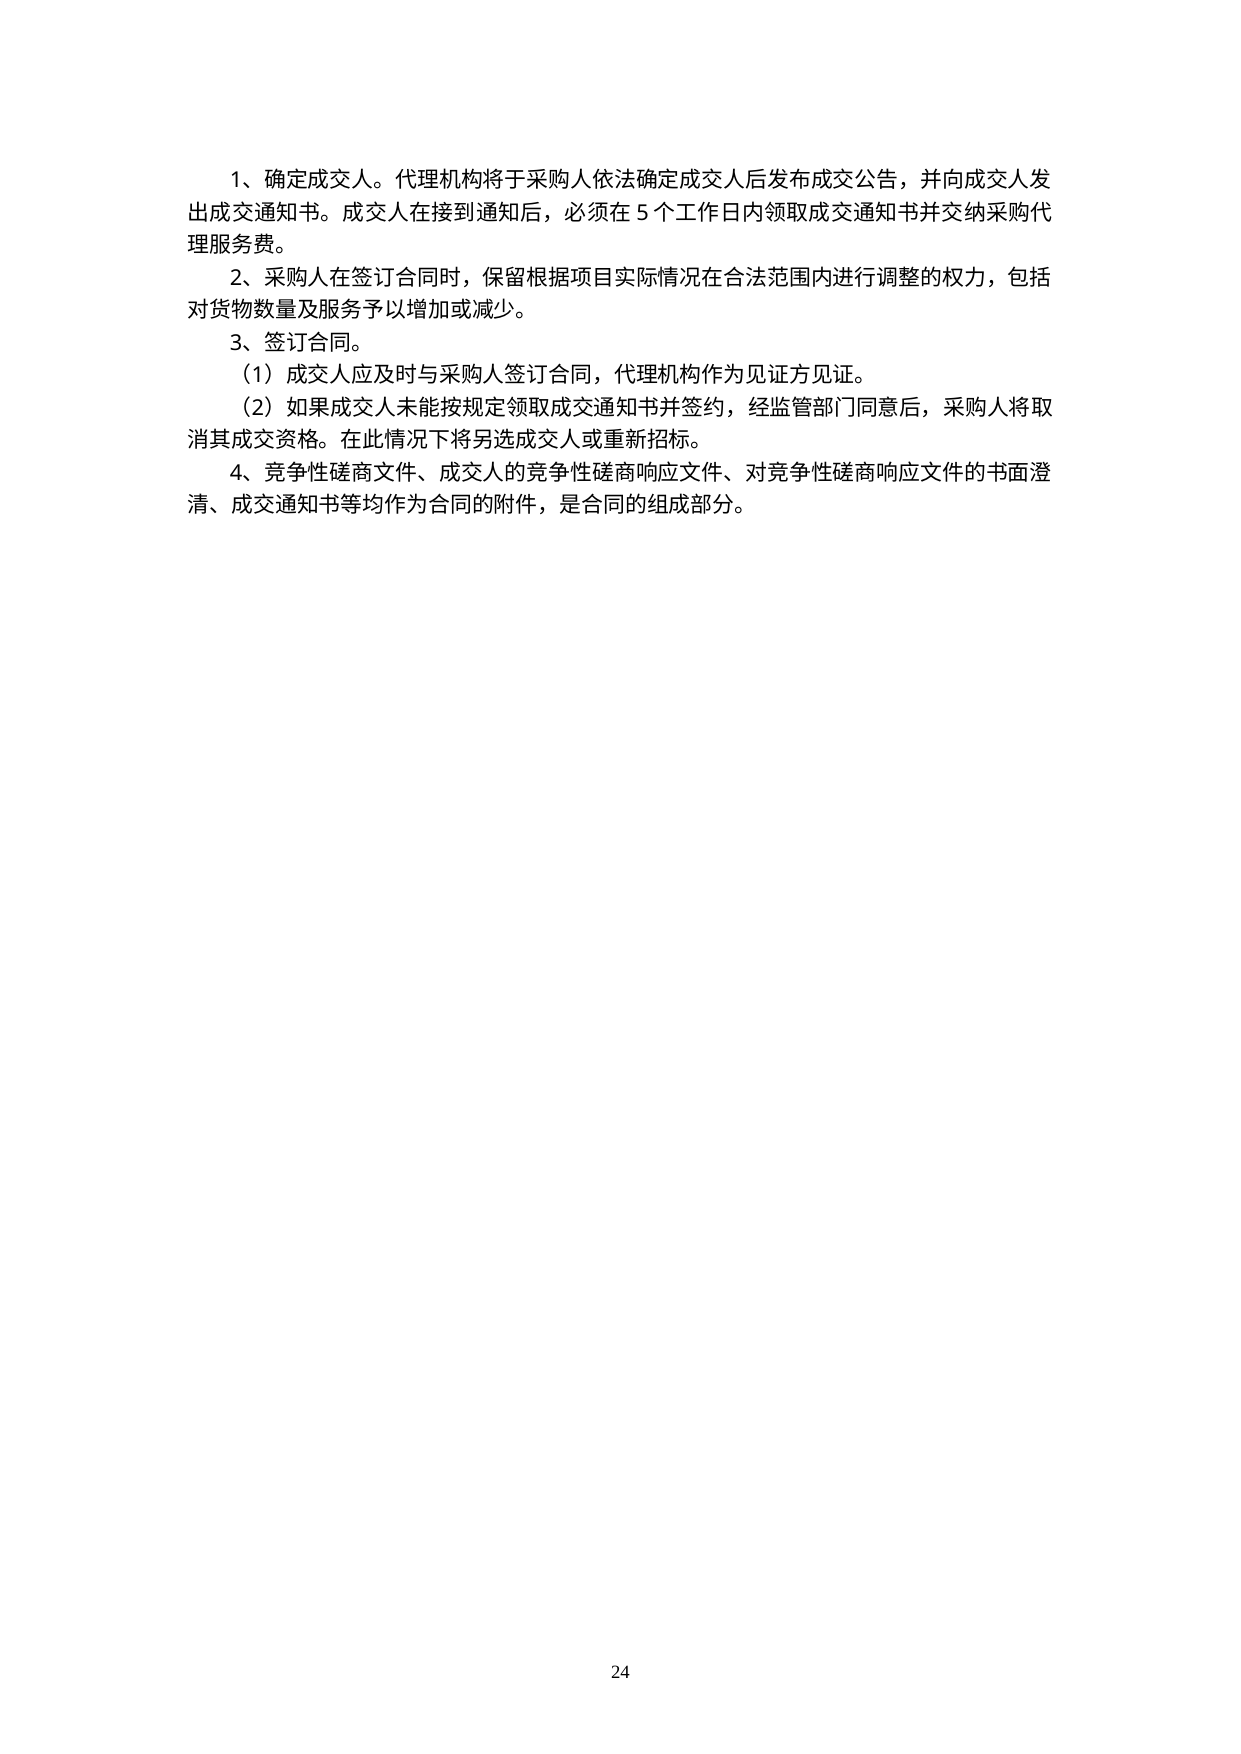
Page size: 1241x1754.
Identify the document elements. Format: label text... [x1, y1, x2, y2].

text 3、签订合同。 [187, 324, 1053, 357]
text （2）如果成交人未能按规定领取成交通知书并签约，经监管部门同意后，采购人将取消其成交资格。在此情况下将另选成交人或重新招标。 [187, 389, 1053, 454]
text 2、采购人在签订合同时，保留根据项目实际情况在合法范围内进行调整的权力，包括对货物数量及服务予以增加或减少。 [187, 259, 1053, 324]
text 4、竞争性磋商文件、成交人的竞争性磋商响应文件、对竞争性磋商响应文件的书面澄清、成交通知书等均作为合同的附件，是合同的组成部分。 [187, 454, 1053, 519]
text （1）成交人应及时与采购人签订合同，代理机构作为见证方见证。 [187, 357, 1053, 389]
text 1、确定成交人。代理机构将于采购人依法确定成交人后发布成交公告，并向成交人发出成交通知书。成交人在接到通知后，必须在5个工作日内领取成交通知书并交纳采购代理服务费。 [187, 162, 1053, 259]
